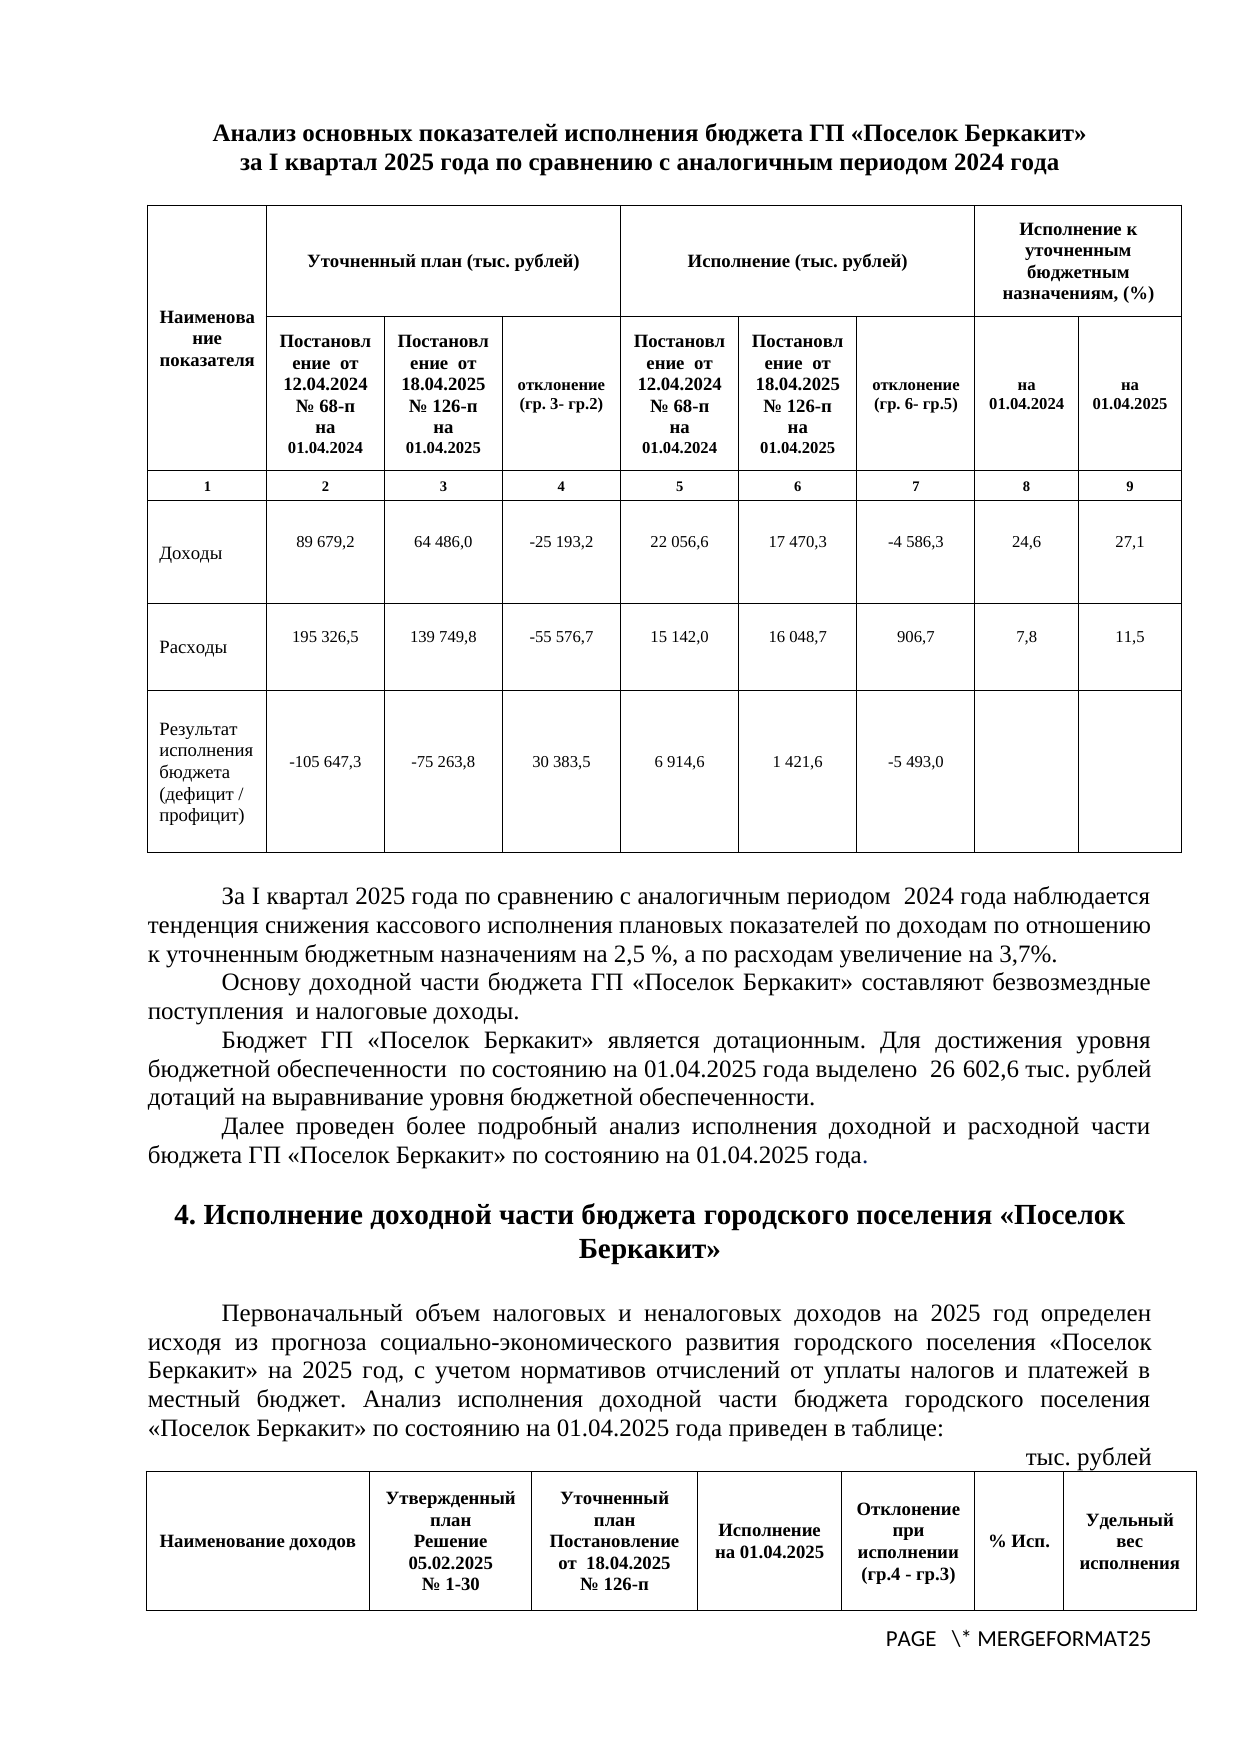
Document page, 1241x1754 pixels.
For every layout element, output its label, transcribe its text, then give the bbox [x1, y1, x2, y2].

table_cell 64 486,0 [385, 501, 502, 603]
table_cell 27,1 [1079, 501, 1181, 603]
table_cell на 01.04.2025 [1079, 317, 1181, 470]
text тыс. рублей [148, 1442, 1152, 1471]
table_header Наименование доходов [147, 1472, 369, 1610]
table_cell 2 [267, 471, 384, 500]
table_cell 89 679,2 [267, 501, 384, 603]
table_cell отклонение (гр. 6- гр.5) [857, 317, 974, 470]
table_cell 6 914,6 [621, 691, 738, 852]
table_header Утвержденный план Решение 05.02.2025 № 1-30 [370, 1472, 531, 1610]
table_cell -55 576,7 [503, 604, 620, 690]
table_cell 16 048,7 [739, 604, 856, 690]
table_cell 22 056,6 [621, 501, 738, 603]
table_cell 5 [621, 471, 738, 500]
text Бюджет ГП «Поселок Беркакит» является дотационным. Для достижения уровня бюджетной обеспеченности по состоянию на 01.04.2025 года выделено 26 602,6 тыс. рублей дотаций на выравнивание уровня бюджетной обеспеченности. [148, 1025, 1152, 1111]
table_cell 906,7 [857, 604, 974, 690]
table_cell Расходы [148, 604, 266, 690]
table_header Отклонение при исполнении (гр.4 - гр.3) [842, 1472, 974, 1610]
text Основу доходной части бюджета ГП «Поселок Беркакит» составляют безвозмездные поступления и налоговые доходы. [148, 967, 1152, 1025]
table_cell Постановление от 18.04.2025 № 126-п на 01.04.2025 [739, 317, 856, 470]
text Далее проведен более подробный анализ исполнения доходной и расходной части бюджета ГП «Поселок Беркакит» по состоянию на 01.04.2025 года. [148, 1111, 1152, 1169]
table_header Исполнение (тыс. рублей) [621, 206, 974, 316]
table_header Наименование показателя [148, 206, 266, 470]
table_cell Результат исполнения бюджета (дефицит / профицит) [148, 691, 266, 852]
text Анализ основных показателей исполнения бюджета ГП «Поселок Беркакит» за I квартал 2025 года по сравнению с аналогичным периодом 2024 года [148, 118, 1152, 176]
table_cell 1 [148, 471, 266, 500]
text 4. Исполнение доходной части бюджета городского поселения «Поселок Беркакит» [148, 1197, 1152, 1264]
table_cell 8 [975, 471, 1078, 500]
table_cell 30 383,5 [503, 691, 620, 852]
table_cell Постановление от 12.04.2024 № 68-п на 01.04.2024 [621, 317, 738, 470]
table_cell 139 749,8 [385, 604, 502, 690]
table_header Исполнение на 01.04.2025 [698, 1472, 841, 1610]
table_cell 7 [857, 471, 974, 500]
table_cell Постановление от 18.04.2025 № 126-п на 01.04.2025 [385, 317, 502, 470]
table_header Удельный вес исполнения [1064, 1472, 1196, 1610]
table_cell -105 647,3 [267, 691, 384, 852]
table_cell 9 [1079, 471, 1181, 500]
table_cell 3 [385, 471, 502, 500]
table_cell -4 586,3 [857, 501, 974, 603]
table_cell отклонение (гр. 3- гр.2) [503, 317, 620, 470]
table_cell Постановление от 12.04.2024 № 68-п на 01.04.2024 [267, 317, 384, 470]
table_header Уточненный план Постановление от 18.04.2025 № 126-п [532, 1472, 697, 1610]
table_header Исполнение к уточненным бюджетным назначениям, (%) [975, 206, 1181, 316]
table_cell -5 493,0 [857, 691, 974, 852]
table_cell 7,8 [975, 604, 1078, 690]
table_cell -75 263,8 [385, 691, 502, 852]
table_cell 6 [739, 471, 856, 500]
table_cell на 01.04.2024 [975, 317, 1078, 470]
text За I квартал 2025 года по сравнению с аналогичным периодом 2024 года наблюдается тенденция снижения кассового исполнения плановых показателей по доходам по отношению к уточненным бюджетным назначениям на 2,5 %, а по расходам увеличение на 3,7%. [148, 881, 1152, 967]
table_cell 4 [503, 471, 620, 500]
table_cell [1079, 691, 1181, 852]
table_cell 17 470,3 [739, 501, 856, 603]
table_header Уточненный план (тыс. рублей) [267, 206, 620, 316]
table_cell 11,5 [1079, 604, 1181, 690]
table_cell 24,6 [975, 501, 1078, 603]
table_header % Исп. [975, 1472, 1063, 1610]
text Первоначальный объем налоговых и неналоговых доходов на 2025 год определен исходя из прогноза социально-экономического развития городского поселения «Поселок Беркакит» на 2025 год, с учетом нормативов отчислений от уплаты налогов и платежей в местный бюджет. Анализ исполнения доходной части бюджета городского поселения «Поселок Беркакит» по состоянию на 01.04.2025 года приведен в таблице: [148, 1298, 1152, 1442]
table_cell 1 421,6 [739, 691, 856, 852]
table_cell 15 142,0 [621, 604, 738, 690]
table_cell -25 193,2 [503, 501, 620, 603]
table_cell 195 326,5 [267, 604, 384, 690]
table_cell [975, 691, 1078, 852]
table_cell Доходы [148, 501, 266, 603]
